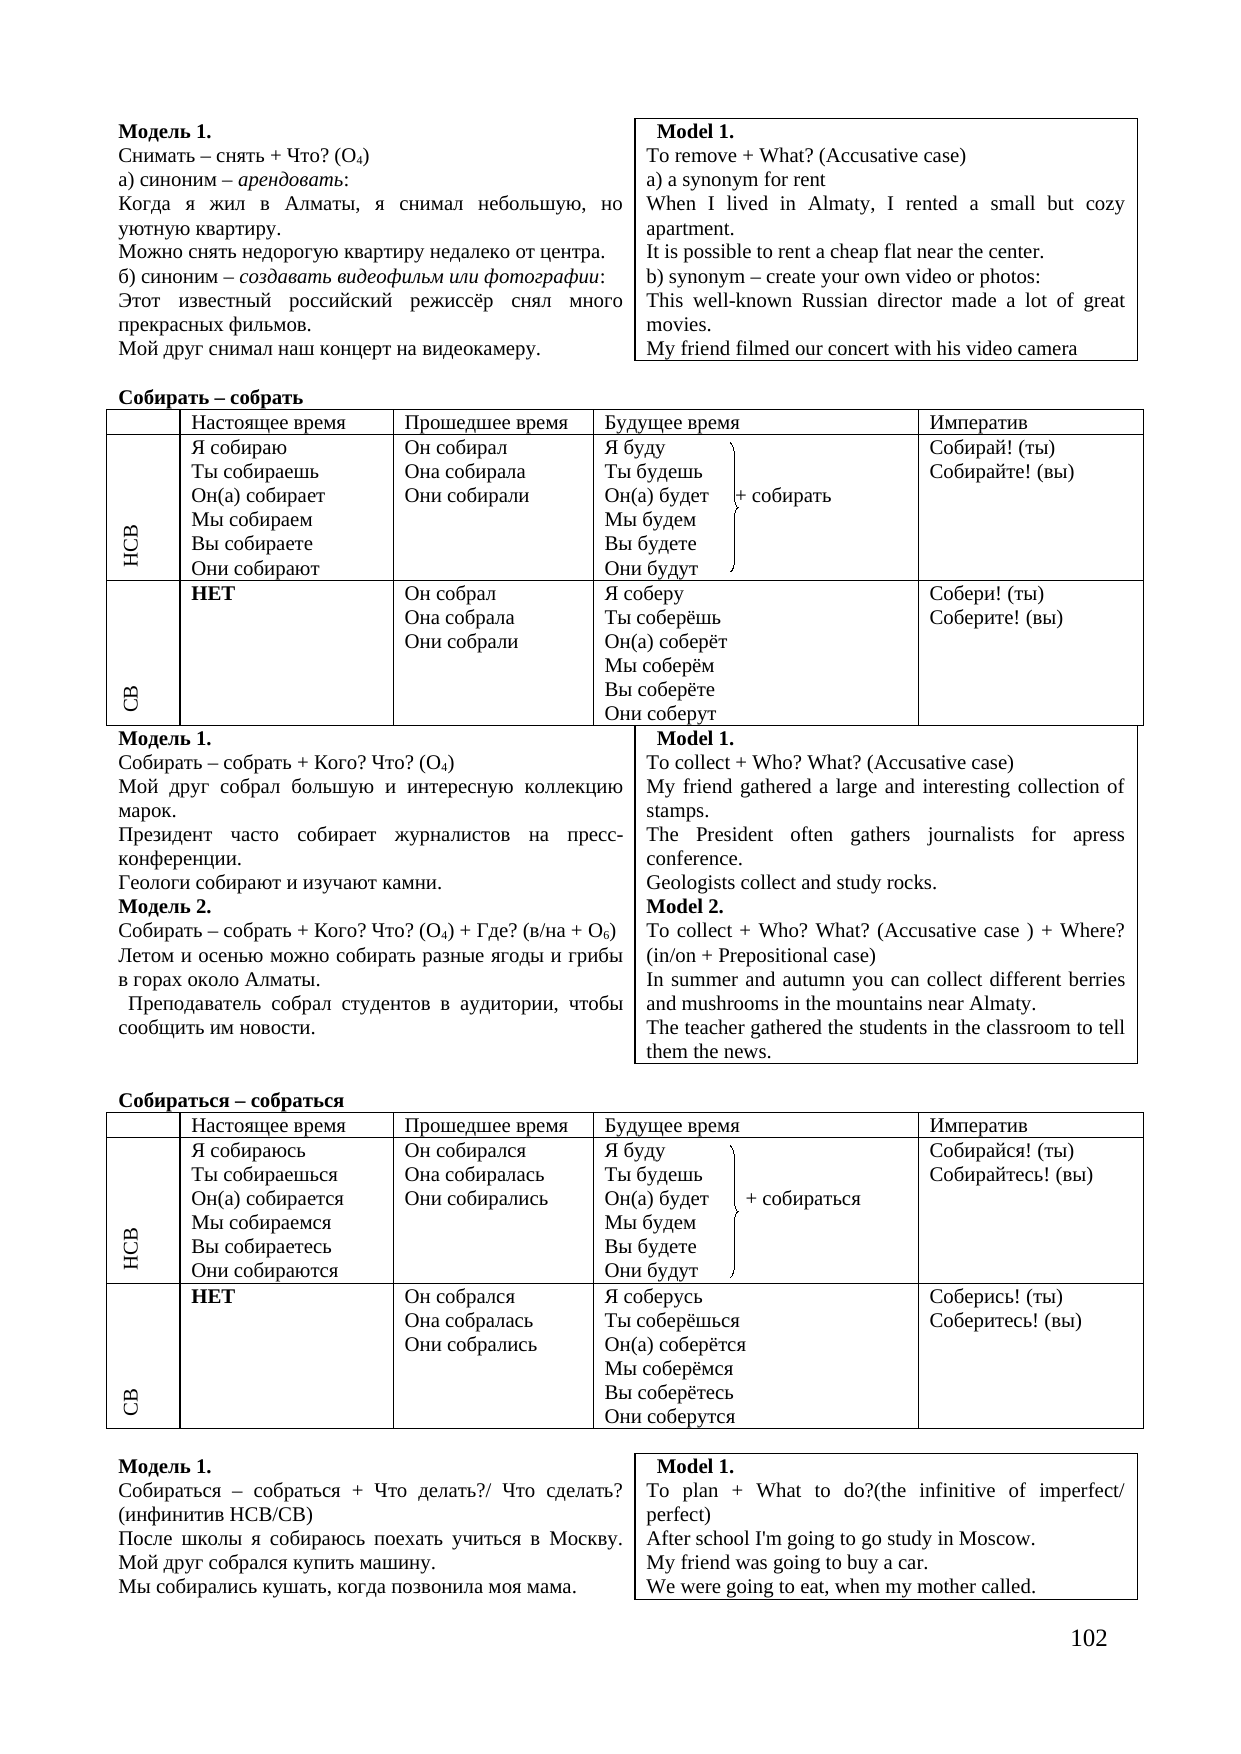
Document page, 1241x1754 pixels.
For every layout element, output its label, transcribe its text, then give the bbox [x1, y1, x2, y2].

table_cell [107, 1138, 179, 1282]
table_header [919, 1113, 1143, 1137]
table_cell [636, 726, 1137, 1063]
text Собираться – собраться [118, 1088, 1107, 1112]
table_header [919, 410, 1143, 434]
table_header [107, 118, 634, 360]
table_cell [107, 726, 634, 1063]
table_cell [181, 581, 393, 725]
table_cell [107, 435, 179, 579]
text Собирать – собрать [118, 385, 1107, 409]
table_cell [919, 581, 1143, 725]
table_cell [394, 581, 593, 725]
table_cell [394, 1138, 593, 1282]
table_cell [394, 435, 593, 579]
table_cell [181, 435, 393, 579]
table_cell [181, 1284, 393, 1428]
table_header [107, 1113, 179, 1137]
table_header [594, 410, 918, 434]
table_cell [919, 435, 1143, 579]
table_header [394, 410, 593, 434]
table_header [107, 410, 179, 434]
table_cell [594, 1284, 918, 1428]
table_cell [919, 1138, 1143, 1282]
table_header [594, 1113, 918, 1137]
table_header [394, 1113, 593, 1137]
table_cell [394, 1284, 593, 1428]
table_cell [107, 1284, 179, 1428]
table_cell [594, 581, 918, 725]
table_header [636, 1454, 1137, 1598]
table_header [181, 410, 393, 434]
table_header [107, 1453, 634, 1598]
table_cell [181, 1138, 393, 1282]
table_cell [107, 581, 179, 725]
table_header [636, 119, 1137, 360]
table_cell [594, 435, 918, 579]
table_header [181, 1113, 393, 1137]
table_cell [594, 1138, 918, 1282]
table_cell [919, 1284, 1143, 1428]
